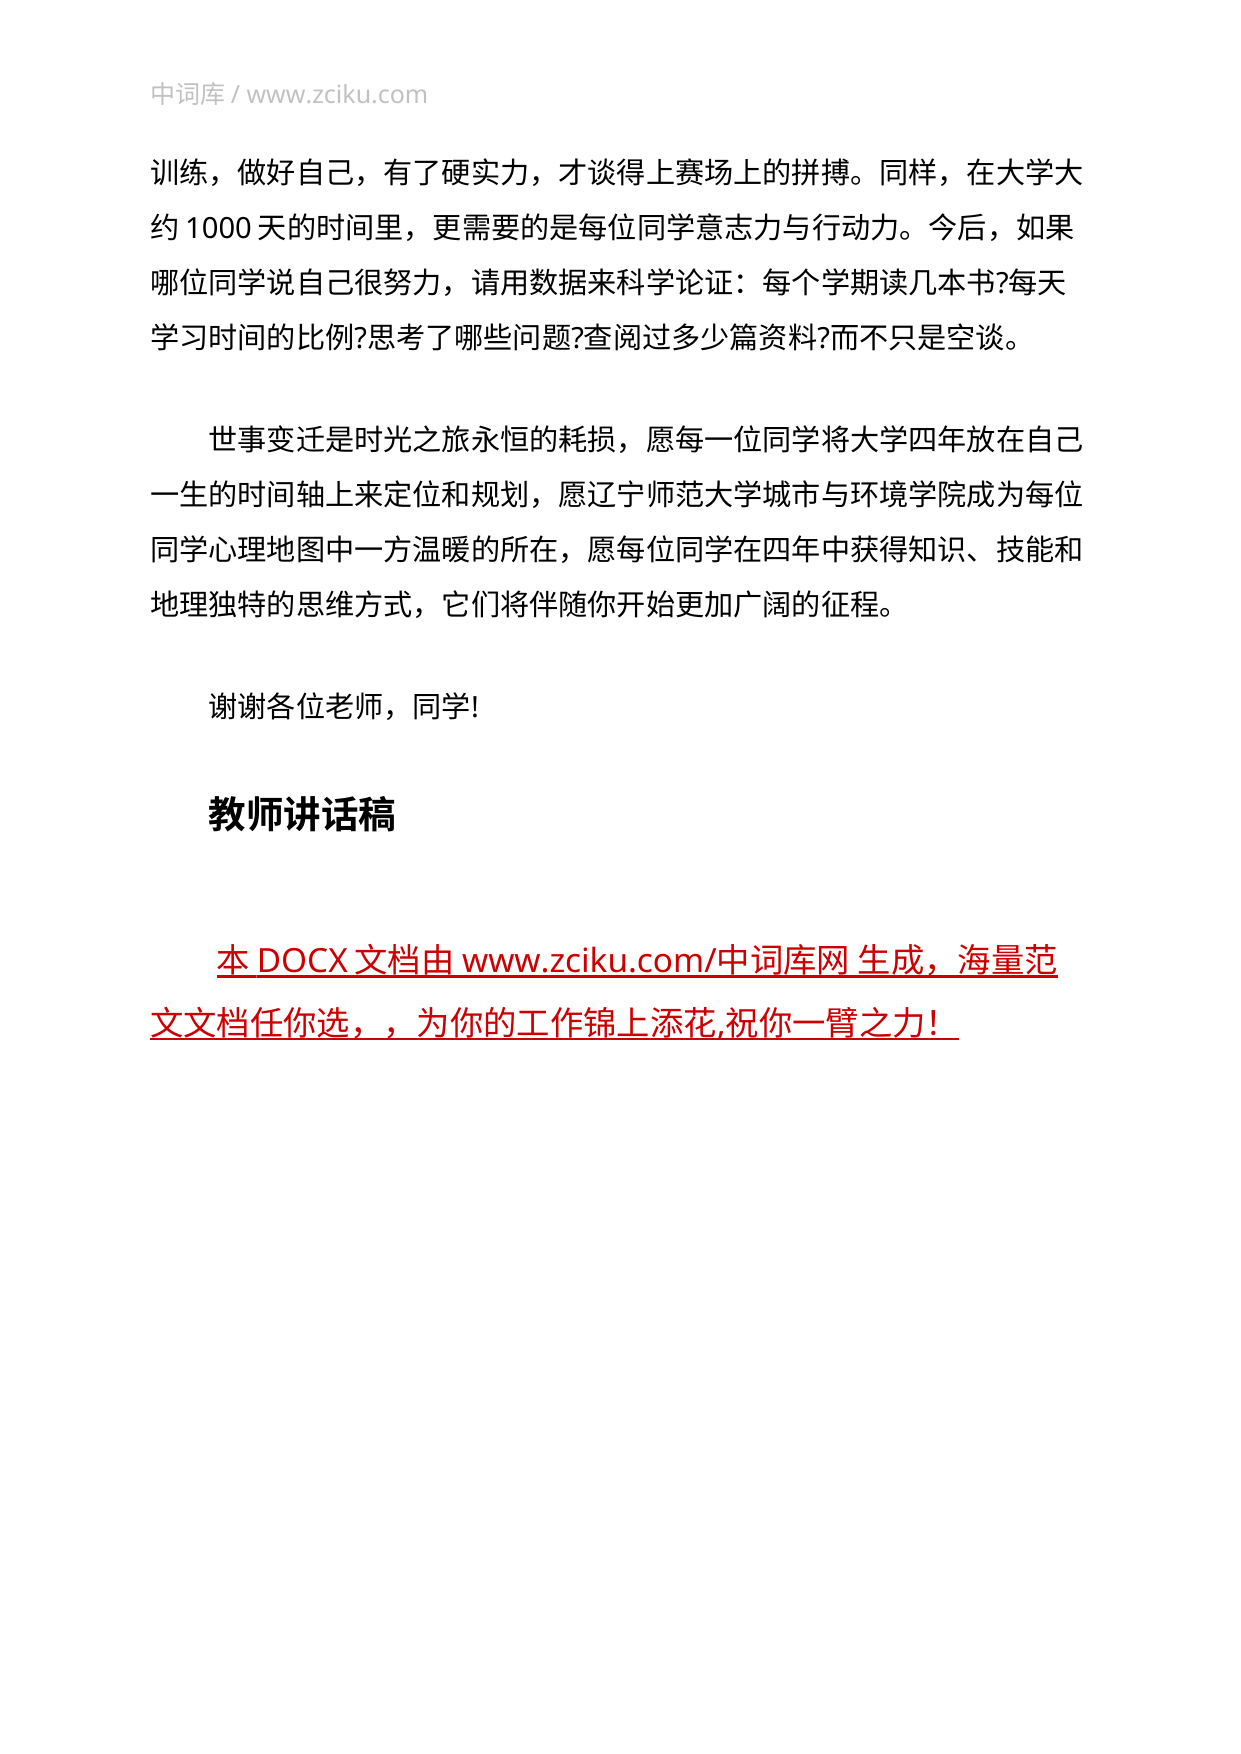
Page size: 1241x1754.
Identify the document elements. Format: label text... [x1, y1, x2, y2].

text 世事变迁是时光之旅永恒的耗损，愿每一位同学将大学四年放在自己一生的时间轴上来定位和规划，愿辽宁师范大学城市与环境学院成为每位同学心理地图中一方温暖的所在，愿每位同学在四年中获得知识、技能和地理独特的思维方式，它们将伴随你开始更加广阔的征程。 [150, 417, 1090, 624]
text 本DOCX文档由 www.zciku.com/中词库网 生成，海量范文文档任你选，，为你的工作锦上添花,祝你一臂之力！ [150, 934, 1090, 1045]
text 教师讲话稿 [150, 785, 1090, 839]
text 谢谢各位老师，同学! [150, 683, 1090, 726]
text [150, 150, 1090, 357]
